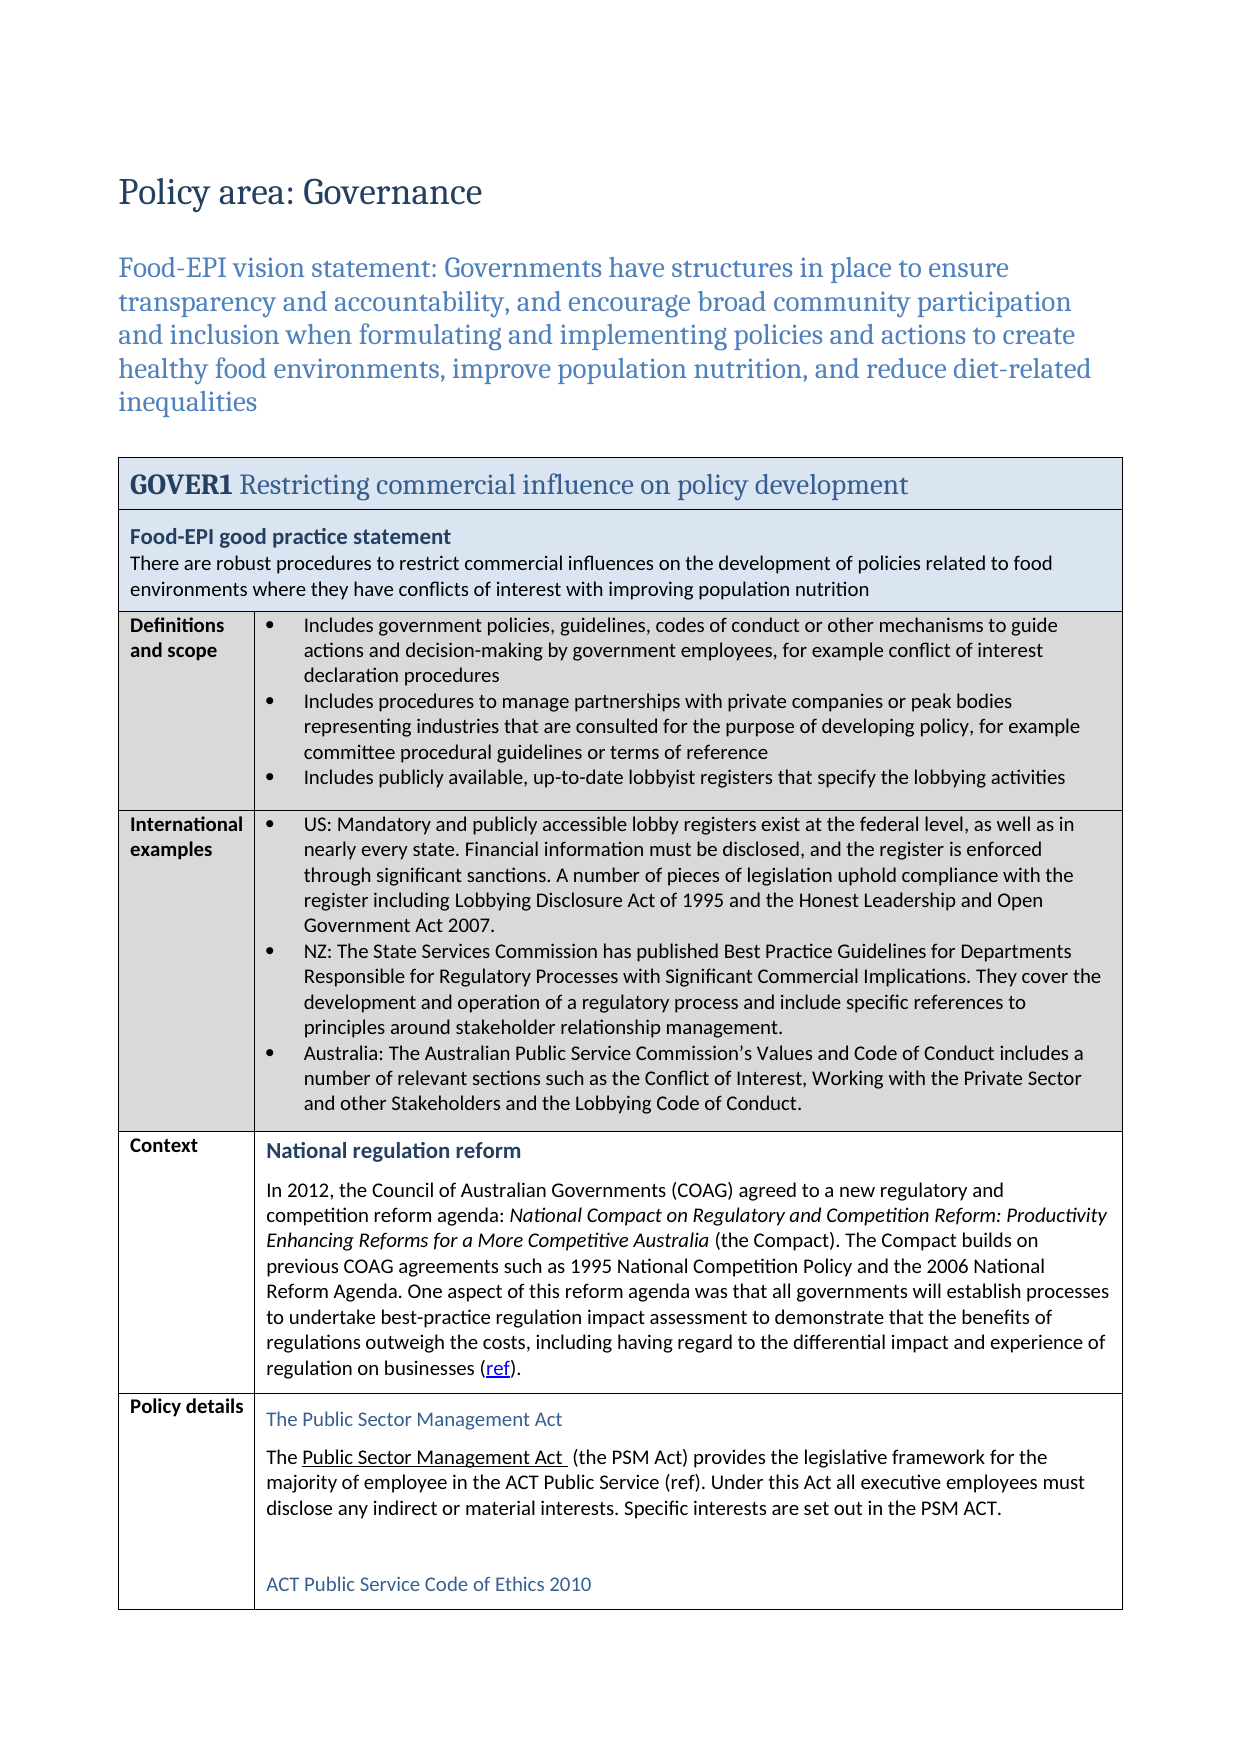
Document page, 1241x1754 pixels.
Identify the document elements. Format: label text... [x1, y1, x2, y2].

table_header GOVER1 Restricting commercial influence on policy development [119, 458, 1122, 509]
table_cell International examples [119, 811, 254, 1131]
table_cell Includes government policies, guidelines, codes of conduct or other mechanisms to guide actions and decision-making by government employees, for example conflict of interest declaration procedures Includes procedures to manage partnerships with private companies or peak bodies representing industries that are consulted for the purpose of developing policy, for example committee procedural guidelines or terms of reference Includes publicly available, up-to-date lobbyist registers that specify the lobbying activities [255, 612, 1122, 810]
table_cell US: Mandatory and publicly accessible lobby registers exist at the federal level, as well as in nearly every state. Financial information must be disclosed, and the register is enforced through significant sanctions. A number of pieces of legislation uphold compliance with the register including Lobbying Disclosure Act of 1995 and the Honest Leadership and Open Government Act 2007. NZ: The State Services Commission has published Best Practice Guidelines for Departments Responsible for Regulatory Processes with Significant Commercial Implications. They cover the development and operation of a regulatory process and include specific references to principles around stakeholder relationship management. Australia: The Australian Public Service Commission’s Values and Code of Conduct includes a number of relevant sections such as the Conflict of Interest, Working with the Private Sector and other Stakeholders and the Lobbying Code of Conduct. [255, 811, 1122, 1131]
table_cell Definitions and scope [119, 612, 254, 810]
table_cell Food-EPI good practice statement There are robust procedures to restrict commercial influences on the development of policies related to food environments where they have conflicts of interest with improving population nutrition [119, 510, 1122, 611]
table_cell National regulation reform In 2012, the Council of Australian Governments (COAG) agreed to a new regulatory and competition reform agenda: National Compact on Regulatory and Competition Reform: Productivity Enhancing Reforms for a More Competitive Australia (the Compact). The Compact builds on previous COAG agreements such as 1995 National Competition Policy and the 2006 National Reform Agenda. One aspect of this reform agenda was that all governments will establish processes to undertake best-practice regulation impact assessment to demonstrate that the benefits of regulations outweigh the costs, including having regard to the differential impact and experience of regulation on businesses (ref). [255, 1132, 1122, 1393]
subtitle Food-EPI vision statement: Governments have structures in place to ensure transparency and accountability, and encourage broad community participation and inclusion when formulating and implementing policies and actions to create healthy food environments, improve population nutrition, and reduce diet-related inequalities [118, 251, 1122, 419]
table_cell Context [119, 1132, 254, 1393]
table_cell Policy details [119, 1394, 254, 1609]
subtitle Policy area: Governance [118, 171, 1122, 214]
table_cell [255, 1394, 1122, 1609]
